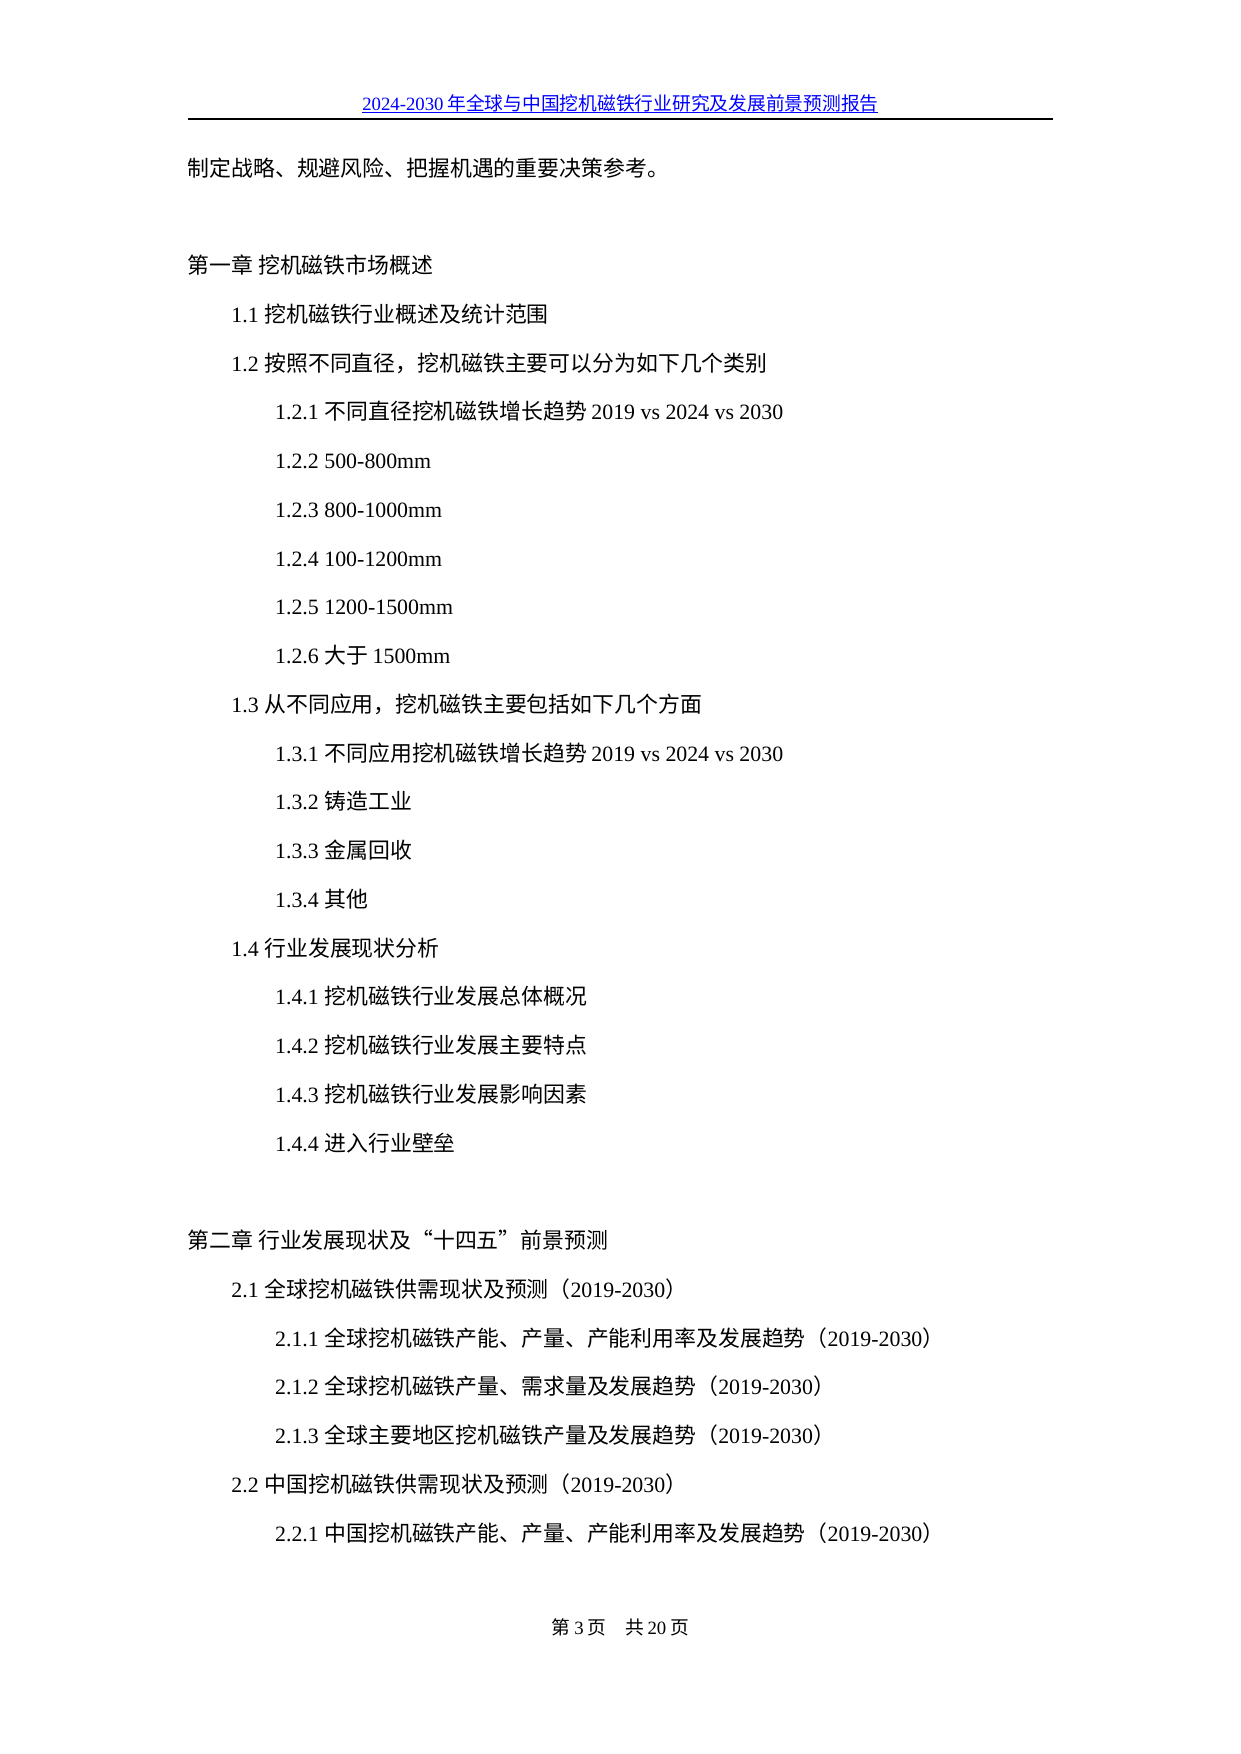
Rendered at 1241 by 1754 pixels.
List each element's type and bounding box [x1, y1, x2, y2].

text [187, 150, 1053, 1548]
